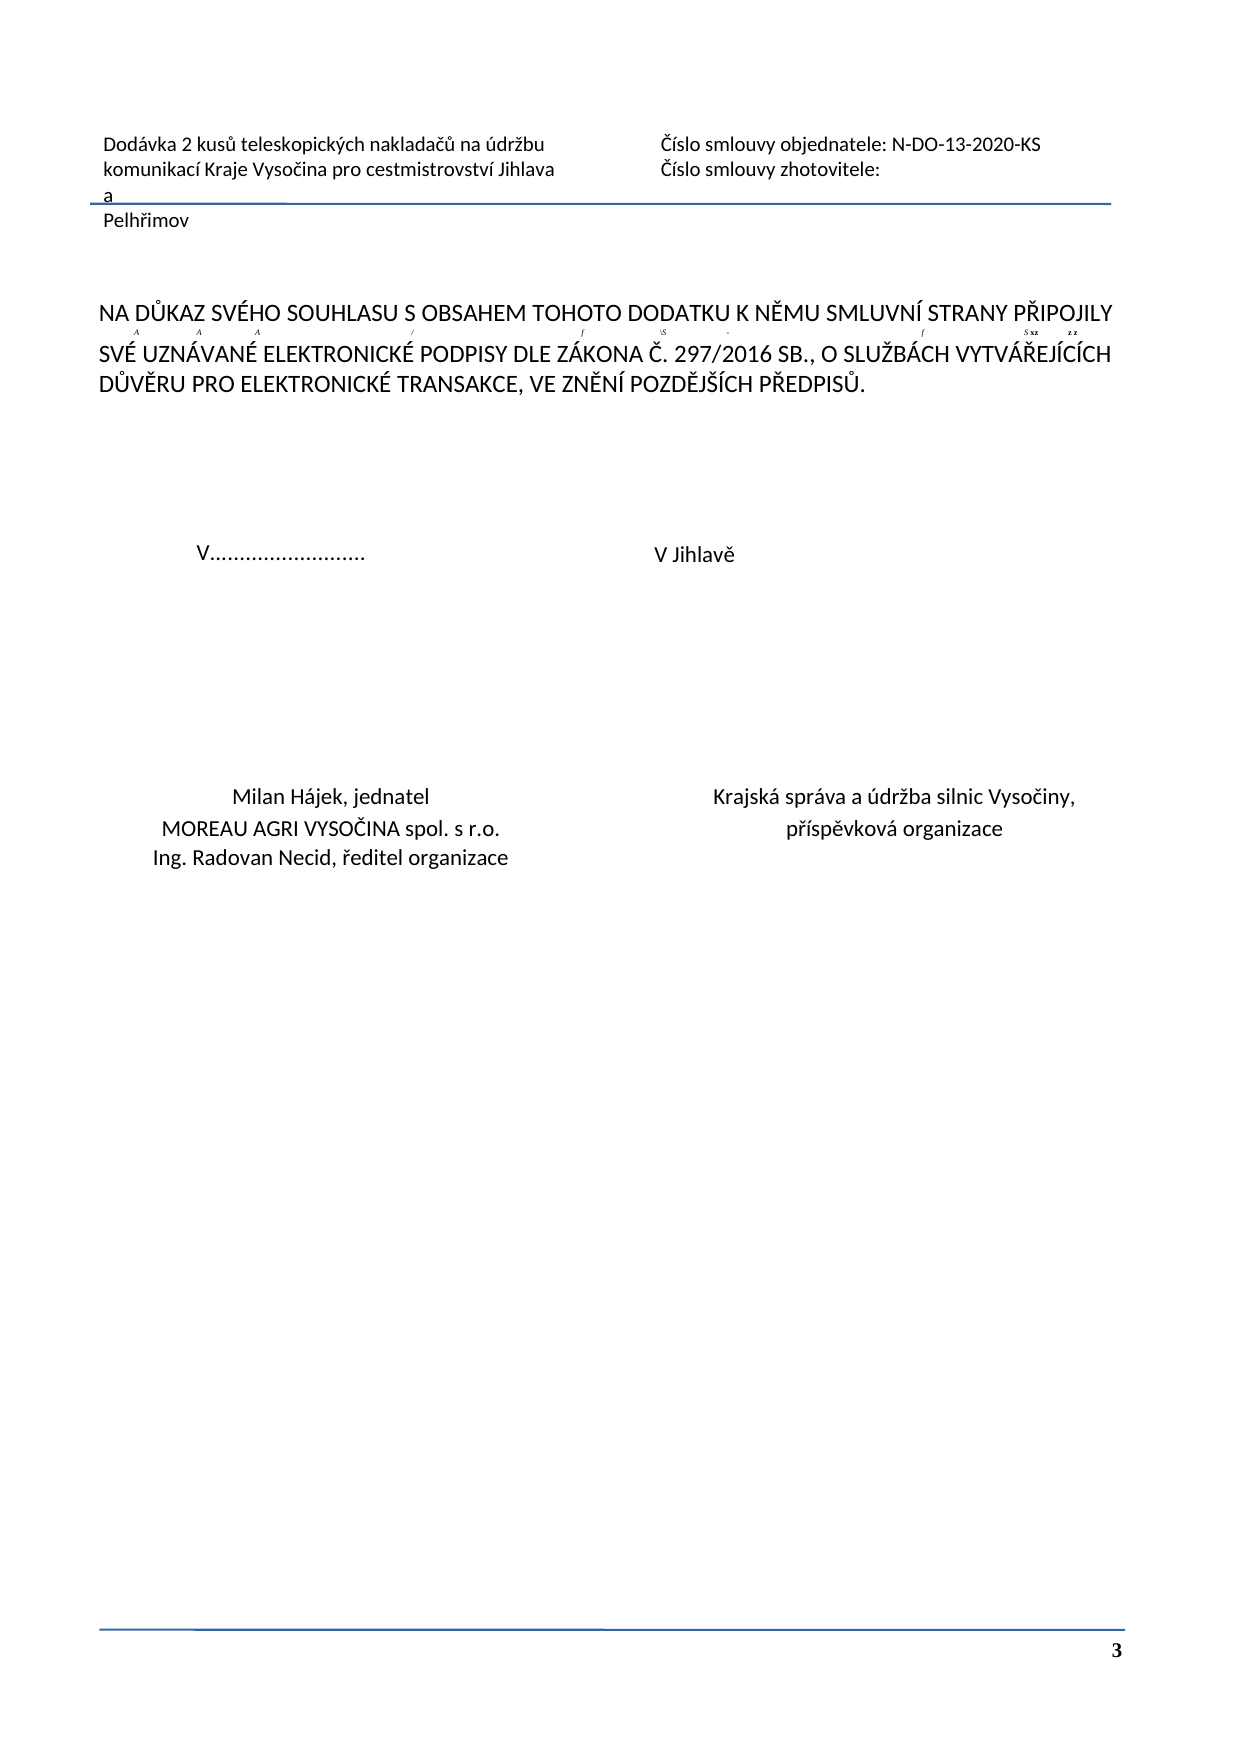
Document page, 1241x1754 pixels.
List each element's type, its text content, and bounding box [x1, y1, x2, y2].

text MOREAU AGRI VYSOČINA spol. s r.o. [98, 814, 563, 843]
text SVÉ UZNÁVANÉ ELEKTRONICKÉ PODPISY DLE ZÁKONA Č. 297/2016 SB., O SLUŽBÁCH VYTVÁŘEJÍCÍCH DŮVĚRU PRO ELEKTRONICKÉ TRANSAKCE, VE ZNĚNÍ POZDĚJŠÍCH PŘEDPISŮ. [98, 338, 1127, 399]
text Milan Hájek, jednatel [98, 782, 563, 810]
text NA DŮKAZ SVÉHO SOUHLASU S OBSAHEM TOHOTO DODATKU K NĚMU SMLUVNÍ STRANY PŘIPOJILY [98, 298, 1127, 328]
text Ing. Radovan Necid, ředitel organizace Krajská správa a údržba silnic Vysočiny, příspěvková organizace [662, 782, 1127, 843]
text Ing. Radovan Necid, ředitel organizace Krajská správa a údržba silnic Vysočiny, příspěvková organizace [98, 843, 563, 871]
text V [98, 538, 1127, 566]
